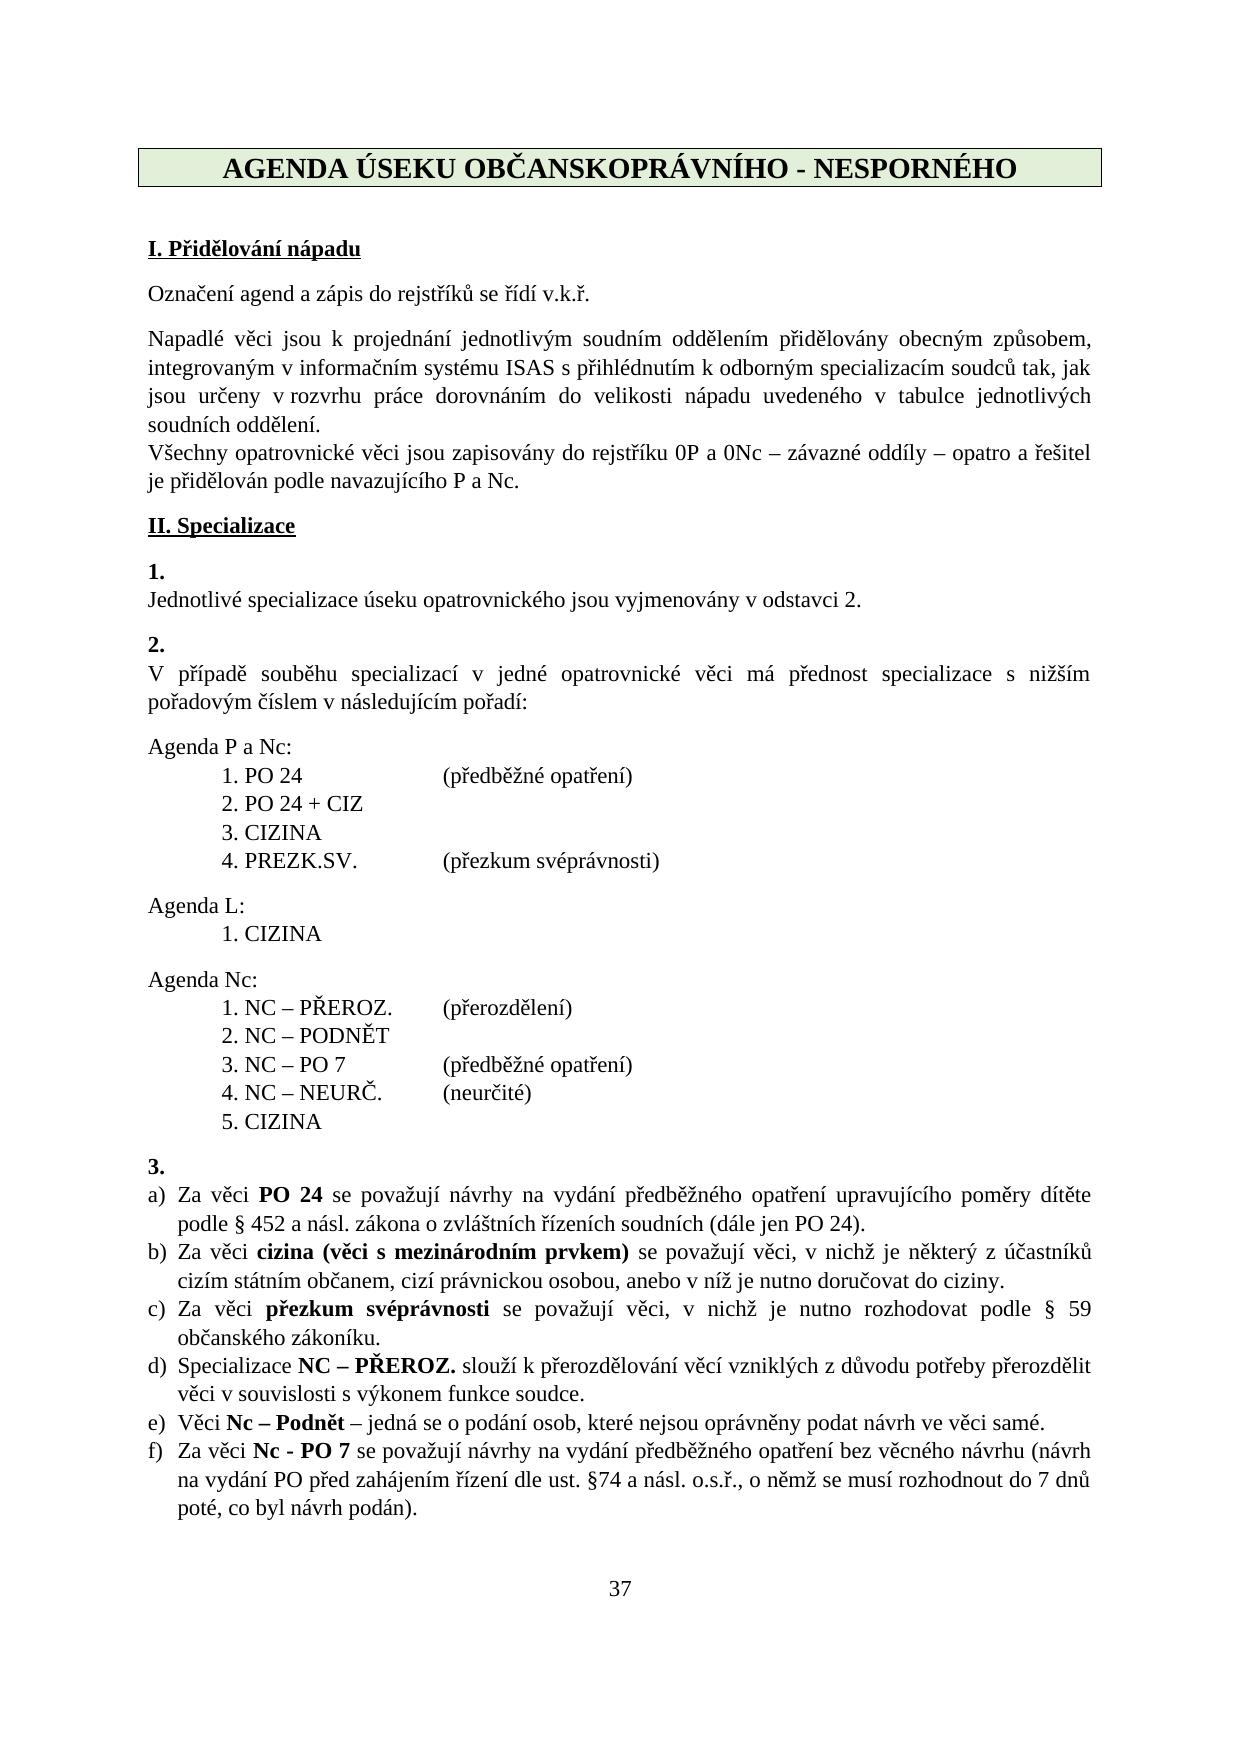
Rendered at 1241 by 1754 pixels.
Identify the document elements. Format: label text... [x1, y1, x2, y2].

text 2. [148, 631, 1093, 658]
subtitle AGENDA ÚSEKU OBČANSKOPRÁVNÍHO - NESPORNÉHO [139, 149, 1101, 186]
text 4. PREZK.SV. (přezkum svéprávnosti) [148, 847, 1093, 873]
list Za věci přezkum svéprávnosti se považují věci, v nichž je nutno rozhodovat podle § 59 občanského zákoníku. [148, 1295, 1093, 1350]
text 2. NC – PODNĚT [148, 1022, 1093, 1049]
text 1. NC – PŘEROZ. (přerozdělení) [148, 994, 1093, 1020]
text V případě souběhu specializací v jedné opatrovnické věci má přednost specializace s nižším pořadovým číslem v následujícím pořadí: [148, 660, 1093, 714]
list Za věci Nc - PO 7 se považují návrhy na vydání předběžného opatření bez věcného návrhu (návrh na vydání PO před zahájením řízení dle ust. §74 a násl. o.s.ř., o němž se musí rozhodnout do 7 dnů poté, co byl návrh podán). [148, 1437, 1093, 1521]
list Věci Nc – Podnět – jedná se o podání osob, které nejsou oprávněny podat návrh ve věci samé. [148, 1409, 1093, 1435]
text 3. [148, 1153, 1093, 1179]
text 3. CIZINA [148, 818, 1093, 845]
list Specializace NC – PŘEROZ. slouží k přerozdělování věcí vzniklých z důvodu potřeby přerozdělit věci v souvislosti s výkonem funkce soudce. [148, 1352, 1093, 1407]
text Označení agend a zápis do rejstříků se řídí v.k.ř. [148, 280, 1093, 307]
text Agenda Nc: [148, 966, 1093, 992]
text Jednotlivé specializace úseku opatrovnického jsou vyjmenovány v odstavci 2. [148, 586, 1093, 612]
text 4. NC – NEURČ. (neurčité) [148, 1079, 1093, 1106]
text 5. CIZINA [148, 1108, 1093, 1134]
list Za věci cizina (věci s mezinárodním prvkem) se považují věci, v nichž je některý z účastníků cizím státním občanem, cizí právnickou osobou, anebo v níž je nutno doručovat do ciziny. [148, 1238, 1093, 1293]
text 1. PO 24 (předběžné opatření) [148, 762, 1093, 788]
text 3. NC – PO 7 (předběžné opatření) [148, 1051, 1093, 1077]
text I. Přidělování nápadu [148, 235, 1093, 261]
text Agenda L: [148, 892, 1093, 918]
text Agenda P a Nc: [148, 733, 1093, 759]
text II. Specializace [148, 513, 1093, 539]
text 1. CIZINA [148, 921, 1093, 947]
list Za věci PO 24 se považují návrhy na vydání předběžného opatření upravujícího poměry dítěte podle § 452 a násl. zákona o zvláštních řízeních soudních (dále jen PO 24). [148, 1181, 1093, 1236]
text 1. [148, 558, 1093, 584]
text Všechny opatrovnické věci jsou zapisovány do rejstříku 0P a 0Nc – závazné oddíly – opatro a řešitel je přidělován podle navazujícího P a Nc. [148, 439, 1093, 494]
text Napadlé věci jsou k projednání jednotlivým soudním oddělením přidělovány obecným způsobem, integrovaným v informačním systému ISAS s přihlédnutím k odborným specializacím soudců tak, jak jsou určeny v rozvrhu práce dorovnáním do velikosti nápadu uvedeného v tabulce jednotlivých soudních oddělení. [148, 325, 1093, 437]
text 2. PO 24 + CIZ [148, 790, 1093, 816]
